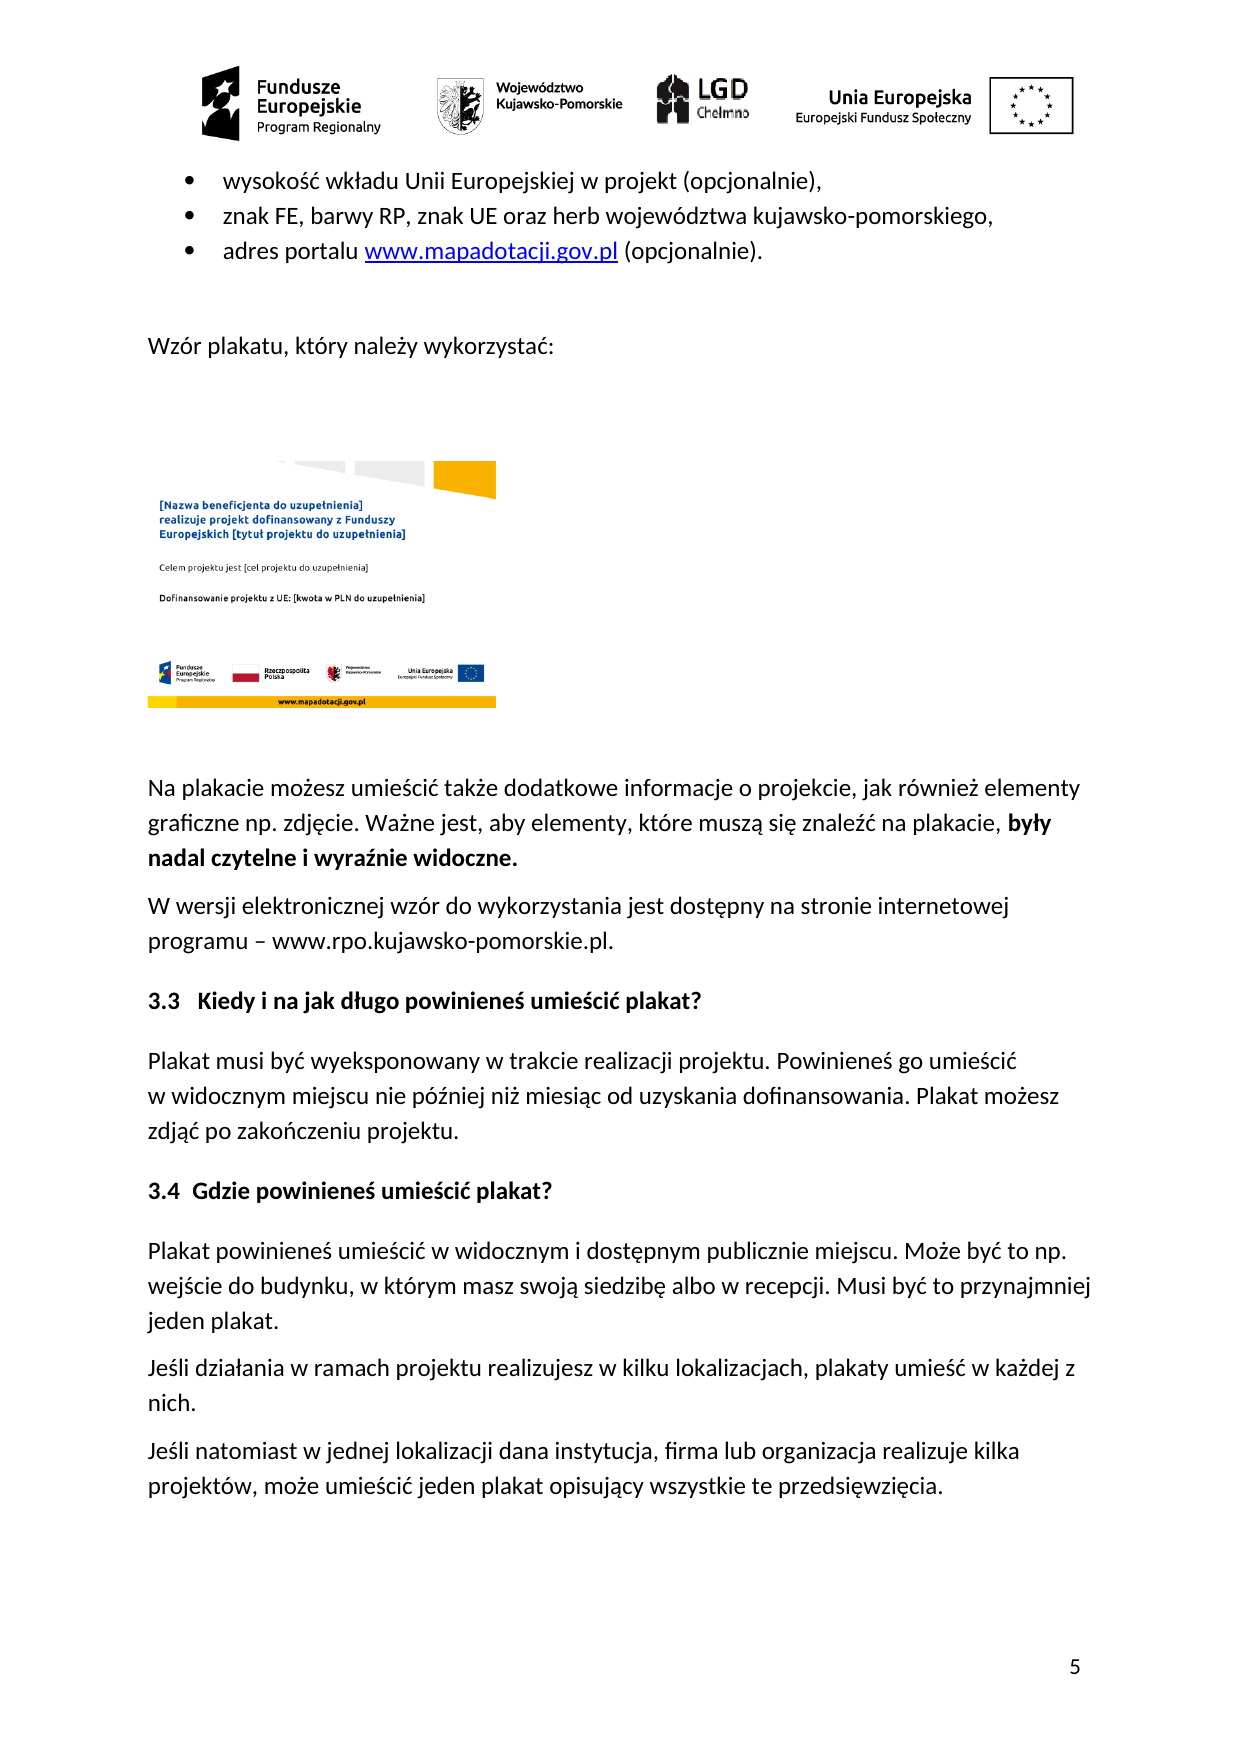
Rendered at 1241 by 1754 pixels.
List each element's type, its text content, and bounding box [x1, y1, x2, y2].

text Plakat musi być wyeksponowany w trakcie realizacji projektu. Powinieneś go umieścić w widocznym miejscu nie później niż miesiąc od uzyskania dofinansowania. Plakat możesz zdjąć po zakończeniu projektu. [148, 1045, 1093, 1146]
text W wersji elektronicznej wzór do wykorzystania jest dostępny na stronie internetowej programu – www.rpo.kujawsko-pomorskie.pl. [148, 890, 1093, 956]
list Gdzie powinieneś umieścić plakat? [148, 1175, 1093, 1206]
list znak FE, barwy RP, znak UE oraz herb województwa kujawsko-pomorskiego, [185, 200, 1093, 231]
list adres portalu www.mapadotacji.gov.pl (opcjonalnie). [185, 235, 1093, 266]
list wysokość wkładu Unii Europejskiej w projekt (opcjonalnie), [185, 161, 1093, 196]
text Plakat powinieneś umieścić w widocznym i dostępnym publicznie miejscu. Może być to np. wejście do budynku, w którym masz swoją siedzibę albo w recepcji. Musi być to przynajmniej jeden plakat. [148, 1235, 1093, 1336]
text Wzór plakatu, który należy wykorzystać: [148, 330, 1093, 361]
text Jeśli natomiast w jednej lokalizacji dana instytucja, firma lub organizacja realizuje kilka projektów, może umieścić jeden plakat opisujący wszystkie te przedsięwzięcia. [148, 1435, 1093, 1501]
text Na plakacie możesz umieścić także dodatkowe informacje o projekcie, jak również elementy graficzne np. zdjęcie. Ważne jest, aby elementy, które muszą się znaleźć na plakacie, były nadal czytelne i wyraźnie widoczne. [148, 773, 1093, 873]
picture [147, 461, 496, 708]
picture [183, 47, 1093, 161]
text Jeśli działania w ramach projektu realizujesz w kilku lokalizacjach, plakaty umieść w każdej z nich. [148, 1353, 1093, 1418]
list Kiedy i na jak długo powinieneś umieścić plakat? [148, 985, 1093, 1016]
